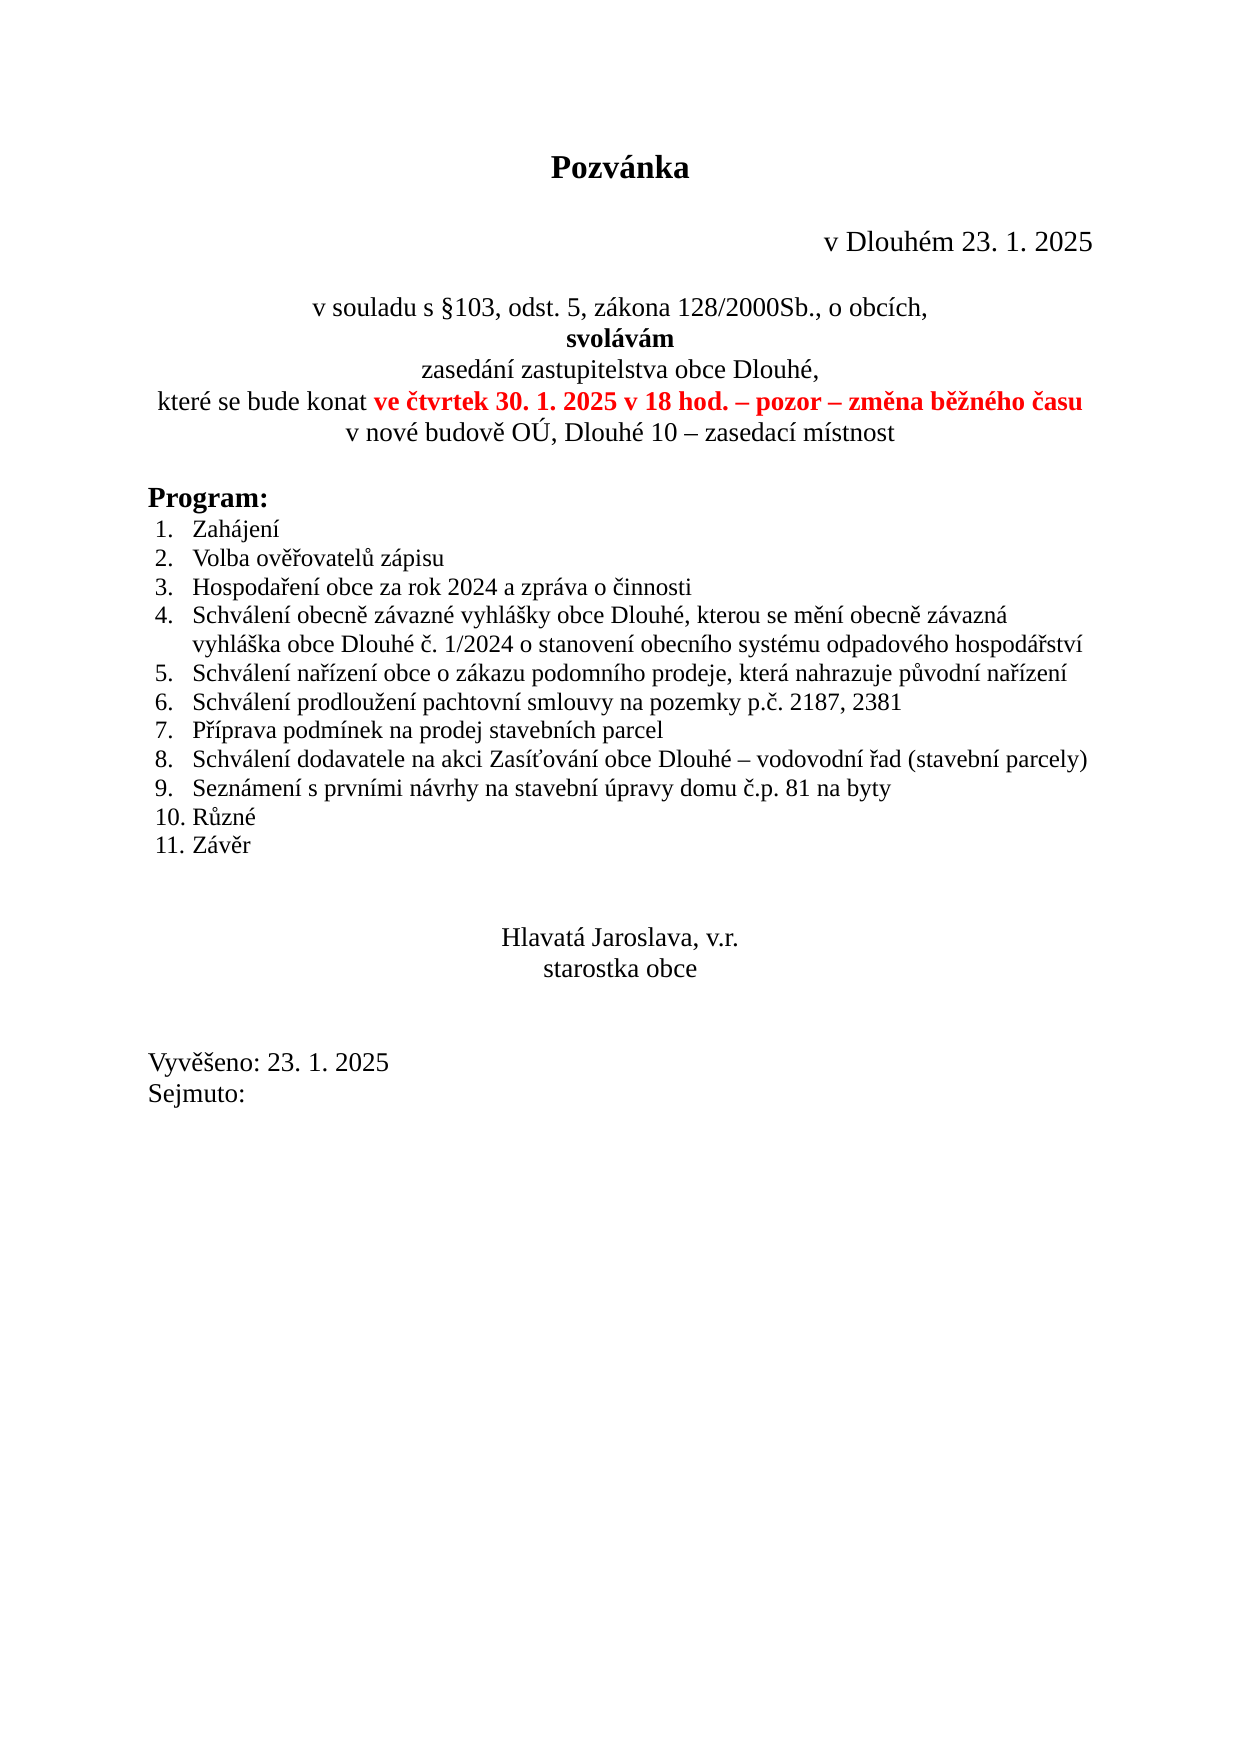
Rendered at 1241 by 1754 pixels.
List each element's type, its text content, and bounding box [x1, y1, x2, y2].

list Příprava podmínek na prodej stavebních parcel [154, 715, 1093, 744]
text v souladu s §103, odst. 5, zákona 128/2000Sb., o obcích, [148, 291, 1093, 322]
text Sejmuto: [148, 1077, 1093, 1108]
text Hlavatá Jaroslava, v.r. [148, 921, 1093, 953]
list Schválení prodloužení pachtovní smlouvy na pozemky p.č. 2187, 2381 [154, 687, 1093, 715]
text Program: [148, 481, 1093, 514]
list Různé [154, 802, 1093, 830]
text v nové budově OÚ, Dlouhé 10 – zasedací místnost [148, 416, 1093, 447]
text starostka obce [148, 953, 1093, 984]
text svolávám [148, 322, 1093, 354]
list Hospodaření obce za rok 2024 a zpráva o činnosti [154, 572, 1093, 600]
list Schválení nařízení obce o zákazu podomního prodeje, která nahrazuje původní nařízení [154, 658, 1093, 687]
list Schválení obecně závazné vyhlášky obce Dlouhé, kterou se mění obecně závazná vyhláška obce Dlouhé č. 1/2024 o stanovení obecního systému odpadového hospodářství [154, 600, 1093, 658]
text které se bude konat ve čtvrtek 30. 1. 2025 v 18 hod. – pozor – změna běžného času [148, 385, 1093, 416]
text v Dlouhém 23. 1. 2025 [185, 224, 1093, 258]
text Pozvánka [148, 148, 1093, 186]
list Schválení dodavatele na akci Zasíťování obce Dlouhé – vodovodní řad (stavební parcely) [154, 744, 1093, 773]
text zasedání zastupitelstva obce Dlouhé, [148, 354, 1093, 385]
list Seznámení s prvními návrhy na stavební úpravy domu č.p. 81 na byty [154, 773, 1093, 802]
list Zahájení [154, 514, 1093, 543]
text Vyvěšeno: 23. 1. 2025 [148, 1046, 1093, 1077]
list Závěr [154, 830, 1093, 859]
list Volba ověřovatelů zápisu [154, 543, 1093, 572]
